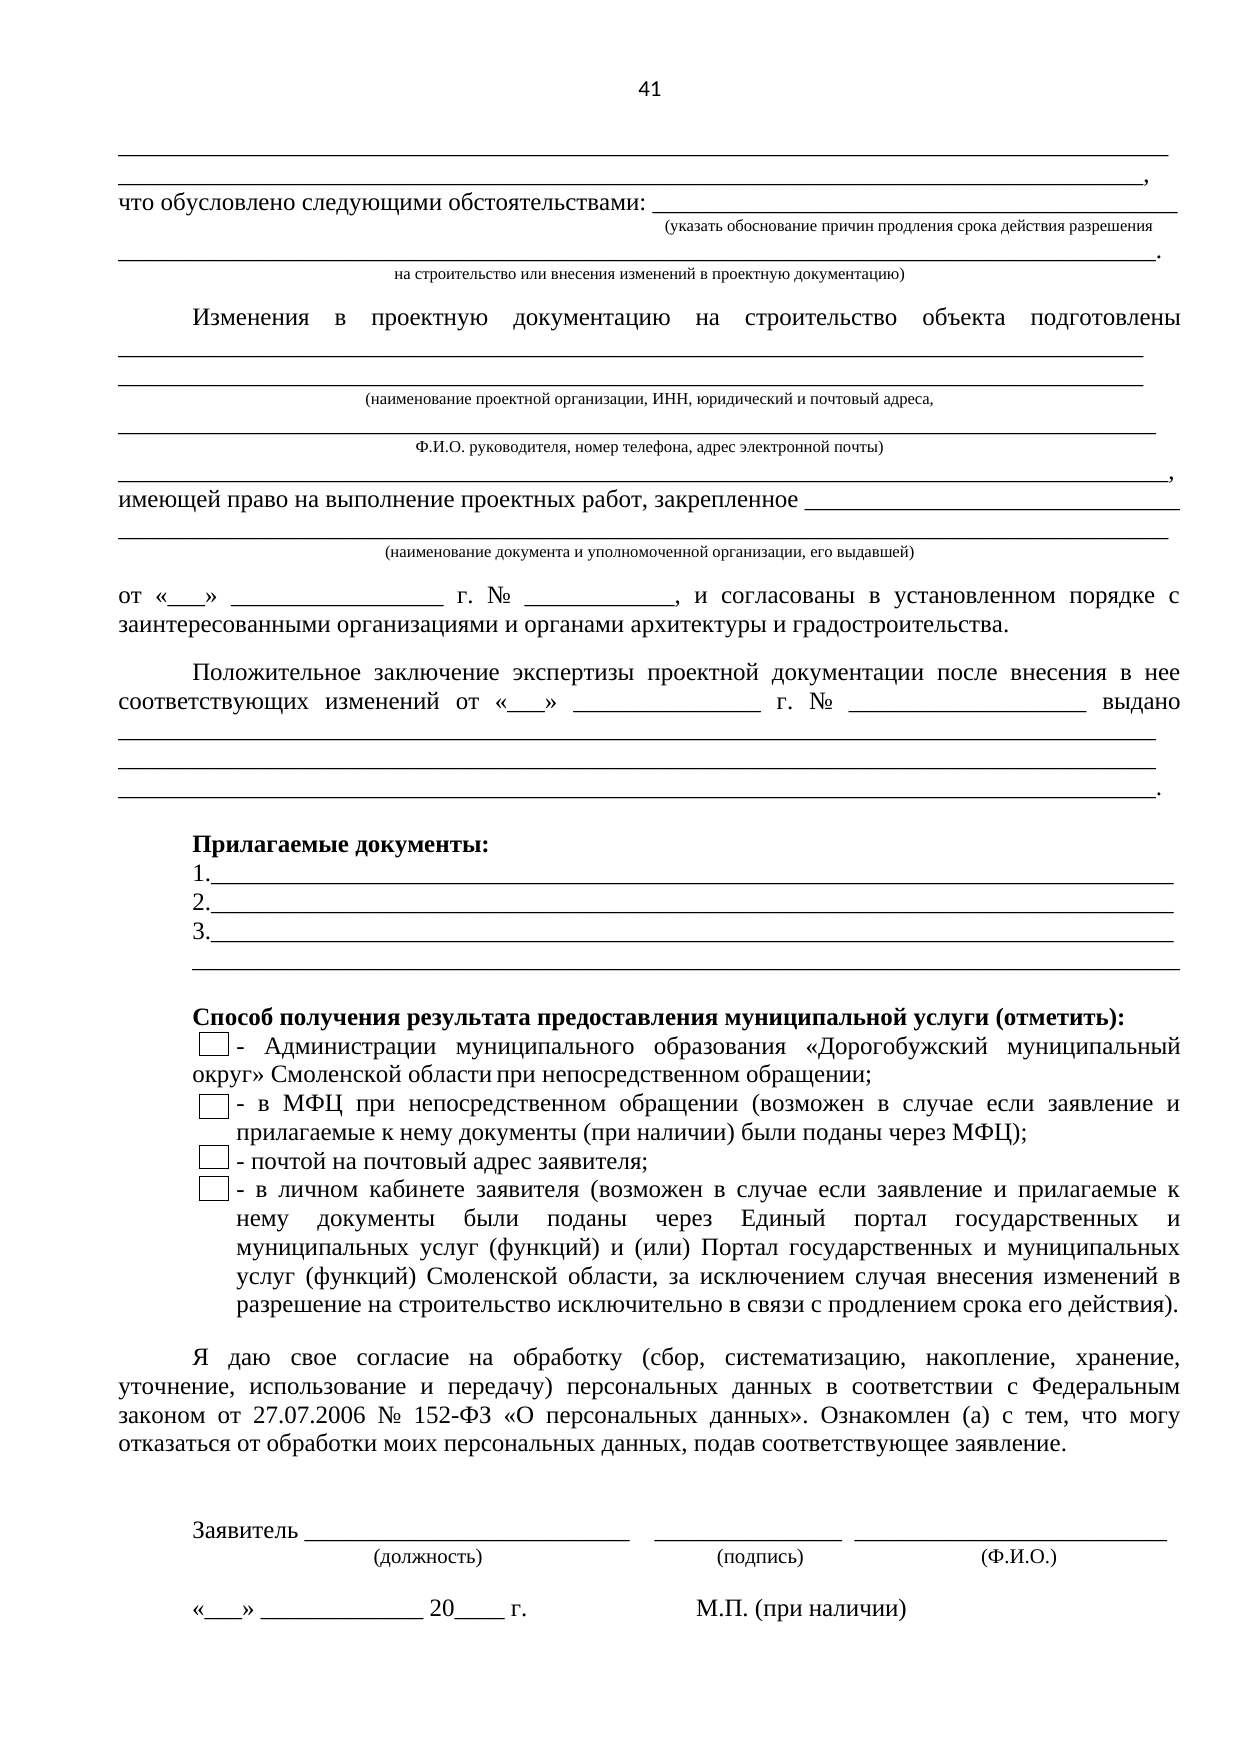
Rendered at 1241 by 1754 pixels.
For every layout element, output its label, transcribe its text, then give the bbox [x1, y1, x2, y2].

text (указать обоснование причин продления срока действия разрешения [118, 216, 1181, 235]
text ____________________________________________________________________________________, [118, 456, 1181, 484]
text _______________________________________________________________________________ [118, 944, 1181, 973]
text на строительство или внесения изменений в проектную документацию) [118, 264, 1181, 283]
text __________________________________________________________________________________, [118, 159, 1181, 187]
text ___________________________________________________________________________________. [118, 772, 1181, 801]
text ___________________________________________________________________________________. [118, 235, 1181, 264]
text (должность) (подпись) (Ф.И.О.) [118, 1543, 1181, 1568]
text (наименование проектной организации, ИНН, юридический и почтовый адреса, [118, 389, 1181, 408]
text что обусловлено следующими обстоятельствами: __________________________________________ [118, 187, 1181, 216]
text Заявитель __________________________ _______________ _________________________ [192, 1515, 1181, 1543]
text Ф.И.О. руководителя, номер телефона, адрес электронной почты) [118, 437, 1181, 456]
text ____________________________________________________________________________________ [118, 513, 1181, 542]
text 3._____________________________________________________________________________ [118, 916, 1181, 944]
text от «___» _________________ г. № ____________, и согласованы в установленном порядке с заинтересованными организациями и органами архитектуры и градостроительства. [118, 580, 1181, 638]
text Изменения в проектную документацию на строительство объекта подготовлены __________________________________________________________________________________ [118, 302, 1181, 360]
text имеющей право на выполнение проектных работ, закрепленное ______________________________ [118, 484, 1181, 513]
text - в МФЦ при непосредственном обращении (возможен в случае если заявление и прилагаемые к нему документы (при наличии) были поданы через МФЦ); [236, 1088, 1181, 1146]
text - в личном кабинете заявителя (возможен в случае если заявление и прилагаемые к нему документы были поданы через Единый портал государственных и муниципальных услуг (функций) и (или) Портал государственных и муниципальных услуг (функций) Смоленской области, за исключением случая внесения изменений в разрешение на строительство исключительно в связи с продлением срока его действия). [236, 1174, 1181, 1318]
text Положительное заключение экспертизы проектной документации после внесения в нее соответствующих изменений от «___» _______________ г. № ___________________ выдано ___________________________________________________________________________________ [118, 657, 1181, 743]
text ____________________________________________________________________________________ [118, 130, 1181, 159]
text __________________________________________________________________________________ [118, 360, 1181, 389]
text 2._____________________________________________________________________________ [118, 887, 1181, 916]
text - почтой на почтовый адрес заявителя; [192, 1146, 1181, 1174]
text Я даю свое согласие на обработку (сбор, систематизацию, накопление, хранение, уточнение, использование и передачу) персональных данных в соответствии с Федеральным законом от 27.07.2006 № 152-ФЗ «О персональных данных». Ознакомлен (а) с тем, что могу отказаться от обработки моих персональных данных, подав соответствующее заявление. [118, 1342, 1181, 1457]
text - Администрации муниципального образования «Дорогобужский муниципальный округ» Смоленской области при непосредственном обращении; [192, 1031, 1181, 1088]
text (наименование документа и уполномоченной организации, его выдавшей) [118, 542, 1181, 561]
text 1._____________________________________________________________________________ [118, 858, 1181, 887]
text ___________________________________________________________________________________ [118, 743, 1181, 772]
text ___________________________________________________________________________________ [118, 408, 1181, 437]
text «___» _____________ 20____ г. М.П. (при наличии) [118, 1593, 1181, 1621]
text Прилагаемые документы: [118, 829, 1181, 858]
text Способ получения результата предоставления муниципальной услуги (отметить): [192, 1002, 1181, 1031]
